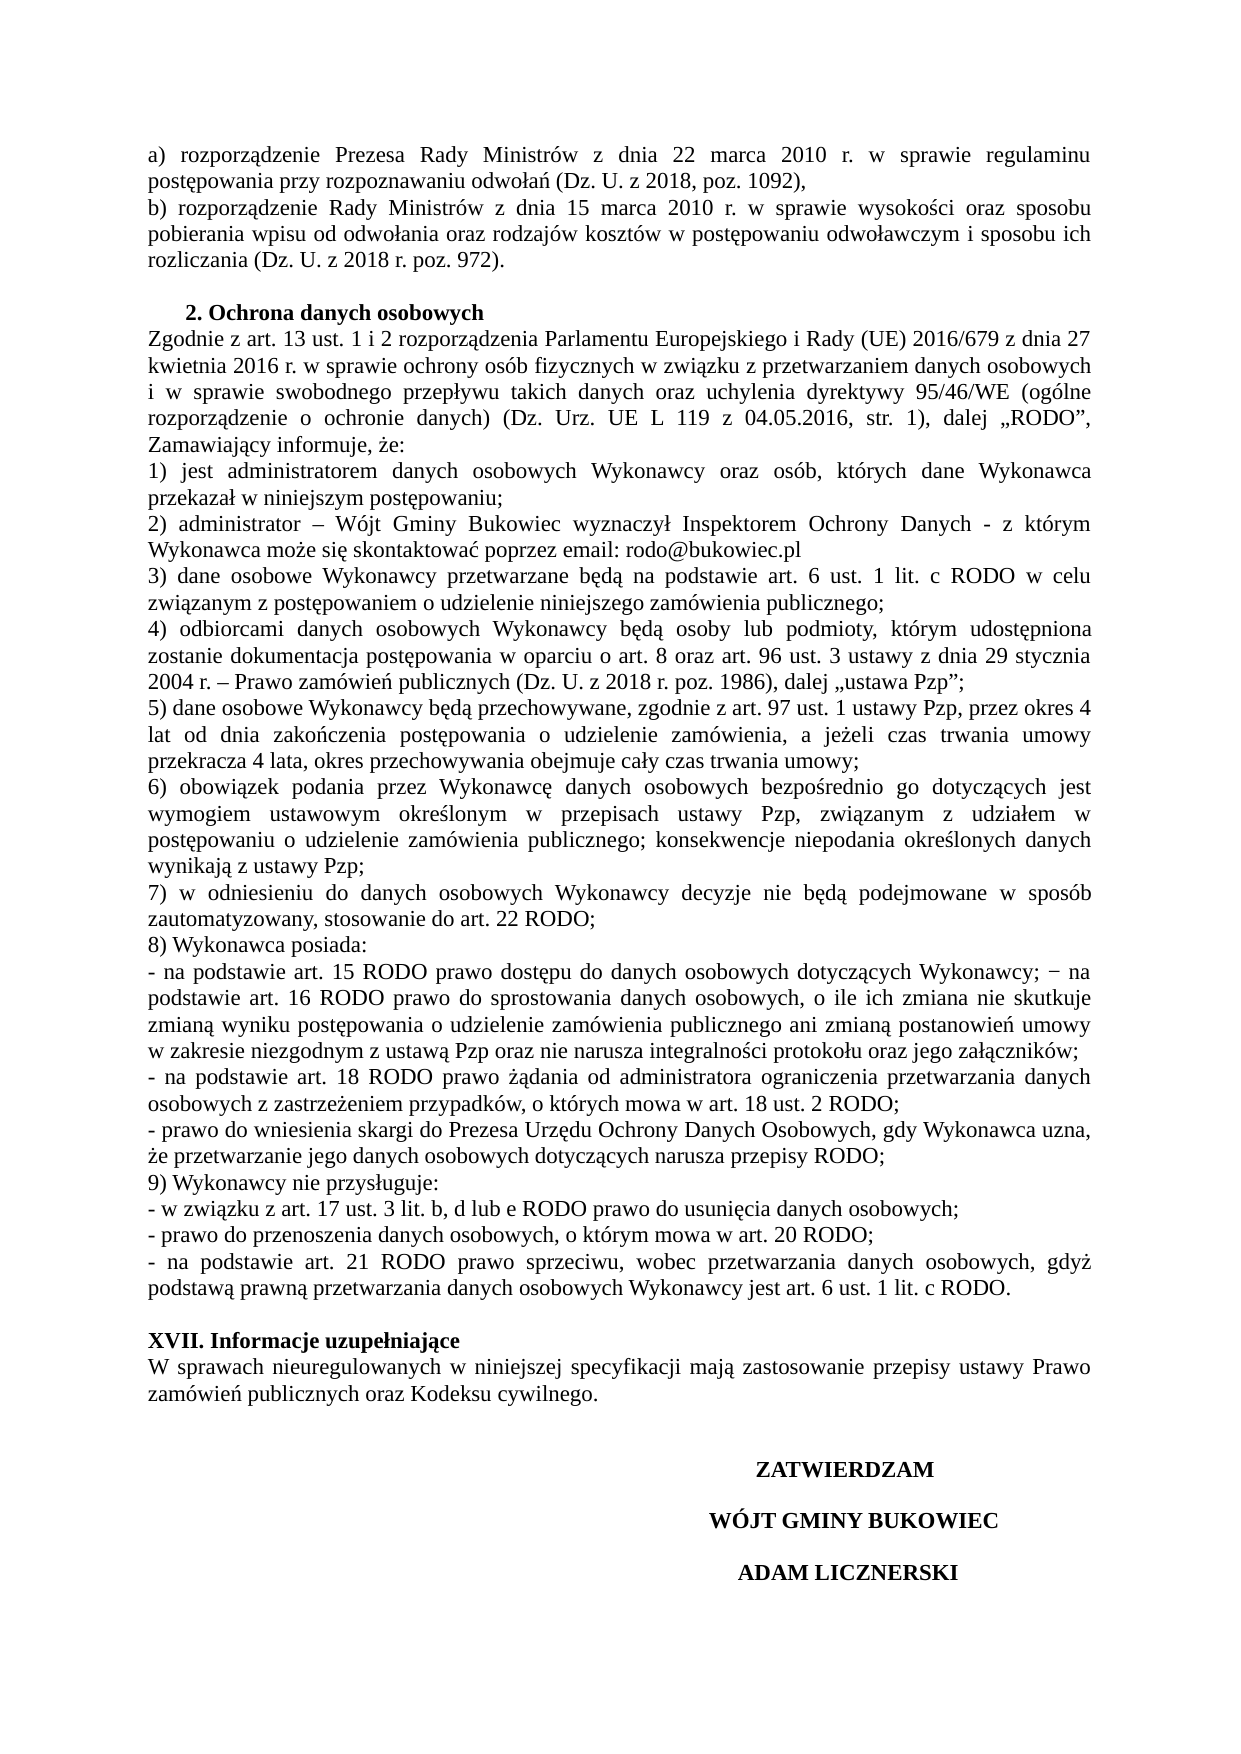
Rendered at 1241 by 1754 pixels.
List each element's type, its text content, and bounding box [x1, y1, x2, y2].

text 4) odbiorcami danych osobowych Wykonawcy będą osoby lub podmioty, którym udostępniona zostanie dokumentacja postępowania w oparciu o art. 8 oraz art. 96 ust. 3 ustawy z dnia 29 stycznia 2004 r. – Prawo zamówień publicznych (Dz. U. z 2018 r. poz. 1986), dalej „ustawa Pzp”; [148, 615, 1093, 694]
text - na podstawie art. 18 RODO prawo żądania od administratora ograniczenia przetwarzania danych osobowych z zastrzeżeniem przypadków, o których mowa w art. 18 ust. 2 RODO; [148, 1063, 1093, 1116]
text b) rozporządzenie Rady Ministrów z dnia 15 marca 2010 r. w sprawie wysokości oraz sposobu pobierania wpisu od odwołania oraz rodzajów kosztów w postępowaniu odwoławczym i sposobu ich rozliczania (Dz. U. z 2018 r. poz. 972). [148, 194, 1093, 273]
text - prawo do wniesienia skargi do Prezesa Urzędu Ochrony Danych Osobowych, gdy Wykonawca uzna, że przetwarzanie jego danych osobowych dotyczących narusza przepisy RODO; [148, 1116, 1093, 1169]
text 5) dane osobowe Wykonawcy będą przechowywane, zgodnie z art. 97 ust. 1 ustawy Pzp, przez okres 4 lat od dnia zakończenia postępowania o udzielenie zamówienia, a jeżeli czas trwania umowy przekracza 4 lata, okres przechowywania obejmuje cały czas trwania umowy; [148, 694, 1093, 773]
text - w związku z art. 17 ust. 3 lit. b, d lub e RODO prawo do usunięcia danych osobowych; [148, 1195, 1093, 1221]
text 7) w odniesieniu do danych osobowych Wykonawcy decyzje nie będą podejmowane w sposób zautomatyzowany, stosowanie do art. 22 RODO; [148, 879, 1093, 932]
text 2) administrator – Wójt Gminy Bukowiec wyznaczył Inspektorem Ochrony Danych - z którym Wykonawca może się skontaktować poprzez email: rodo@bukowiec.pl [148, 510, 1093, 563]
text 6) obowiązek podania przez Wykonawcę danych osobowych bezpośrednio go dotyczących jest wymogiem ustawowym określonym w przepisach ustawy Pzp, związanym z udziałem w postępowaniu o udzielenie zamówienia publicznego; konsekwencje niepodania określonych danych wynikają z ustawy Pzp; [148, 773, 1093, 879]
text a) rozporządzenie Prezesa Rady Ministrów z dnia 22 marca 2010 r. w sprawie regulaminu postępowania przy rozpoznawaniu odwołań (Dz. U. z 2018, poz. 1092), [148, 141, 1093, 194]
text WÓJT GMINY BUKOWIEC [709, 1483, 1107, 1533]
text 1) jest administratorem danych osobowych Wykonawcy oraz osób, których dane Wykonawca przekazał w niniejszym postępowaniu; [148, 457, 1093, 510]
text XVII. Informacje uzupełniające [148, 1327, 1093, 1353]
text - prawo do przenoszenia danych osobowych, o którym mowa w art. 20 RODO; [148, 1221, 1093, 1248]
text 9) Wykonawcy nie przysługuje: [148, 1169, 1093, 1195]
text - na podstawie art. 21 RODO prawo sprzeciwu, wobec przetwarzania danych osobowych, gdyż podstawą prawną przetwarzania danych osobowych Wykonawcy jest art. 6 ust. 1 lit. c RODO. [148, 1248, 1093, 1301]
text ADAM LICZNERSKI [148, 1559, 1107, 1586]
text 2. Ochrona danych osobowych [185, 299, 1093, 325]
text 3) dane osobowe Wykonawcy przetwarzane będą na podstawie art. 6 ust. 1 lit. c RODO w celu związanym z postępowaniem o udzielenie niniejszego zamówienia publicznego; [148, 563, 1093, 615]
text ZATWIERDZAM [664, 1456, 1107, 1483]
text Zgodnie z art. 13 ust. 1 i 2 rozporządzenia Parlamentu Europejskiego i Rady (UE) 2016/679 z dnia 27 kwietnia 2016 r. w sprawie ochrony osób fizycznych w związku z przetwarzaniem danych osobowych i w sprawie swobodnego przepływu takich danych oraz uchylenia dyrektywy 95/46/WE (ogólne rozporządzenie o ochronie danych) (Dz. Urz. UE L 119 z 04.05.2016, str. 1), dalej „RODO”, Zamawiający informuje, że: [148, 325, 1093, 457]
text 8) Wykonawca posiada: [148, 932, 1093, 958]
text - na podstawie art. 15 RODO prawo dostępu do danych osobowych dotyczących Wykonawcy; − na podstawie art. 16 RODO prawo do sprostowania danych osobowych, o ile ich zmiana nie skutkuje zmianą wyniku postępowania o udzielenie zamówienia publicznego ani zmianą postanowień umowy w zakresie niezgodnym z ustawą Pzp oraz nie narusza integralności protokołu oraz jego załączników; [148, 958, 1093, 1063]
text W sprawach nieuregulowanych w niniejszej specyfikacji mają zastosowanie przepisy ustawy Prawo zamówień publicznych oraz Kodeksu cywilnego. [148, 1353, 1093, 1406]
